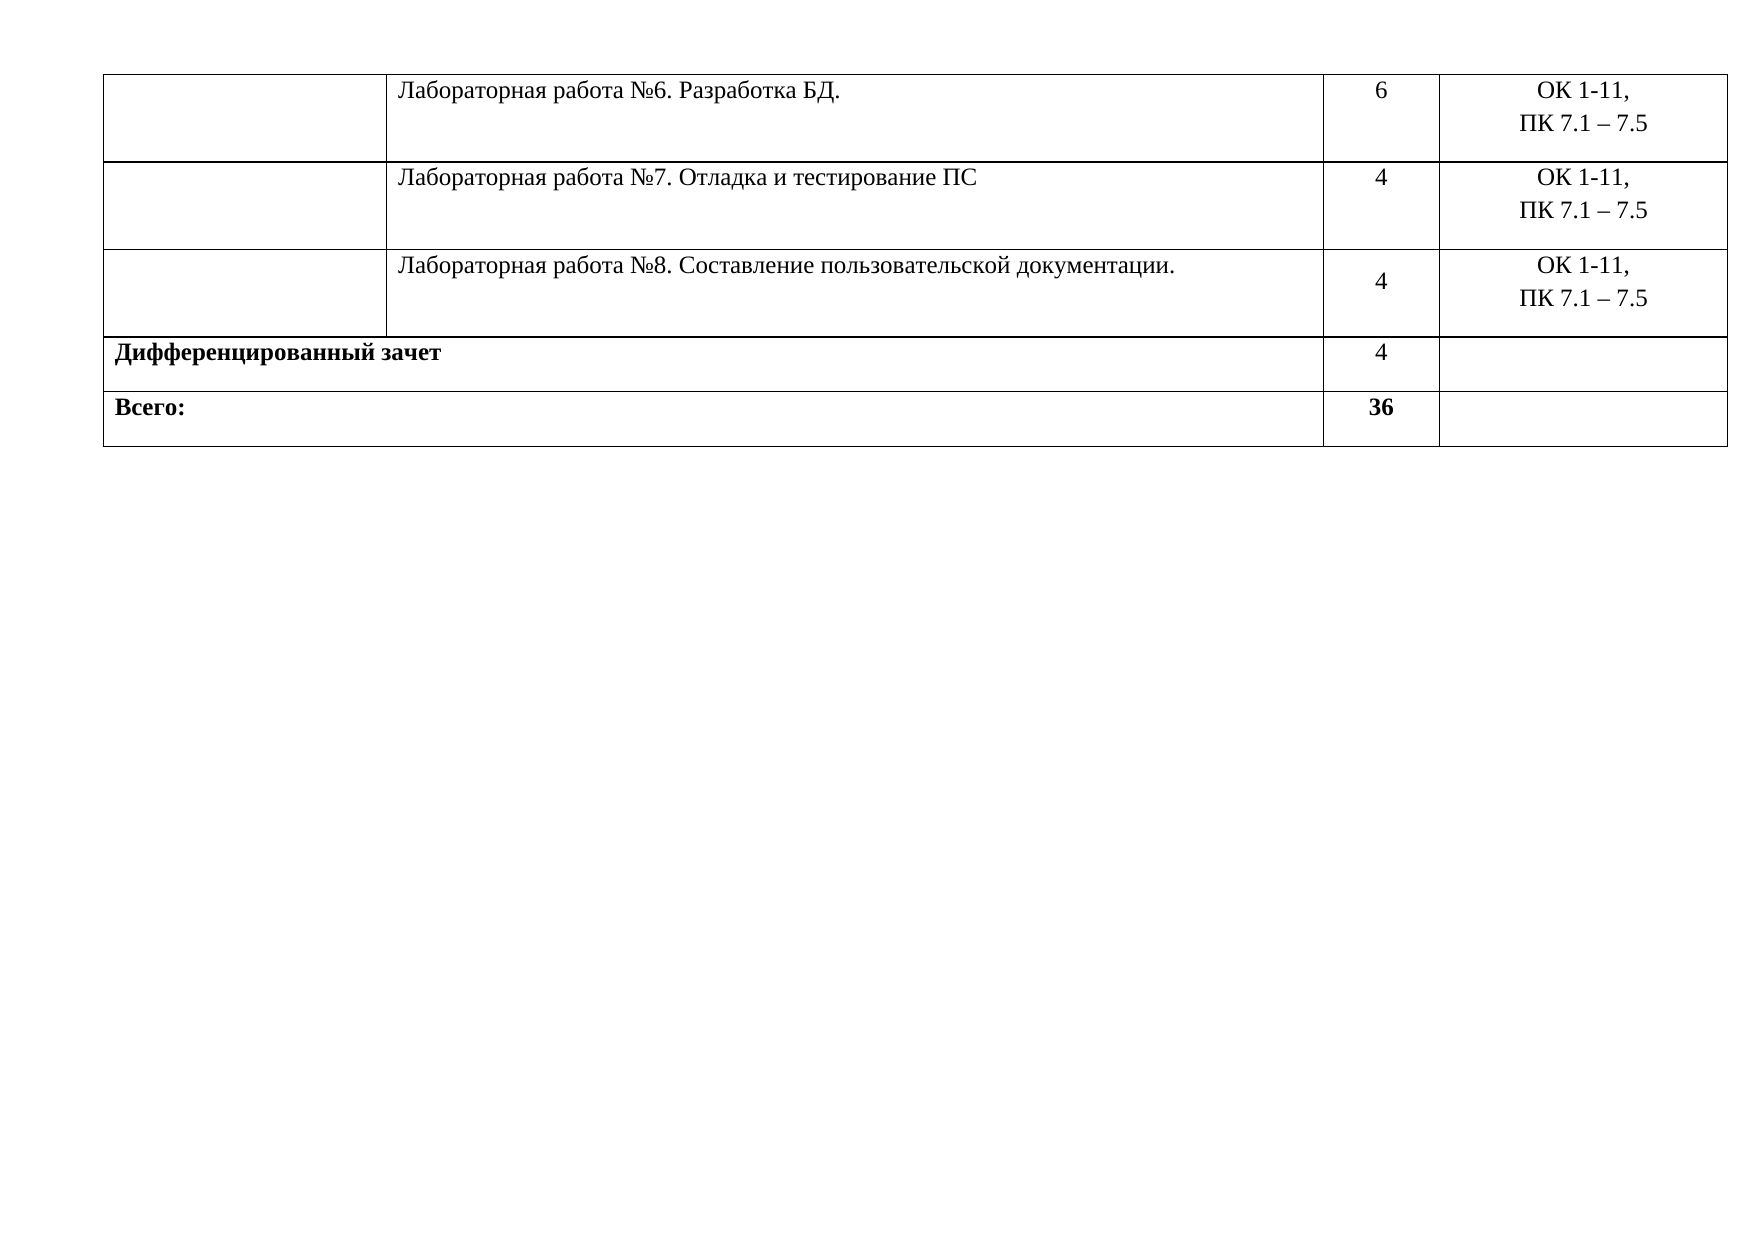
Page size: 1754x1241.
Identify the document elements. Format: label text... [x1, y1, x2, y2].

table_cell Дифференцированный зачет [104, 338, 1323, 391]
table_cell [1440, 392, 1727, 446]
table_cell 4 [1324, 338, 1439, 391]
table_cell ОК 1-11, ПК 7.1 – 7.5 [1440, 163, 1727, 249]
table_cell 4 [1324, 250, 1439, 336]
table_cell [104, 163, 386, 249]
table_cell [104, 250, 386, 336]
table_cell [104, 75, 386, 161]
table_cell [1440, 338, 1727, 391]
table_cell Лабораторная работа №7. Отладка и тестирование ПС [387, 163, 1323, 249]
table_cell 4 [1324, 163, 1439, 249]
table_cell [1440, 75, 1727, 161]
table_cell Лабораторная работа №6. Разработка БД. [387, 75, 1323, 161]
table_cell Лабораторная работа №8. Составление пользовательской документации. [387, 250, 1323, 336]
table_cell Всего: [104, 392, 1323, 446]
table_cell ОК 1-11, ПК 7.1 – 7.5 [1440, 250, 1727, 336]
table_cell 36 [1324, 392, 1439, 446]
table_cell 6 [1324, 75, 1439, 161]
